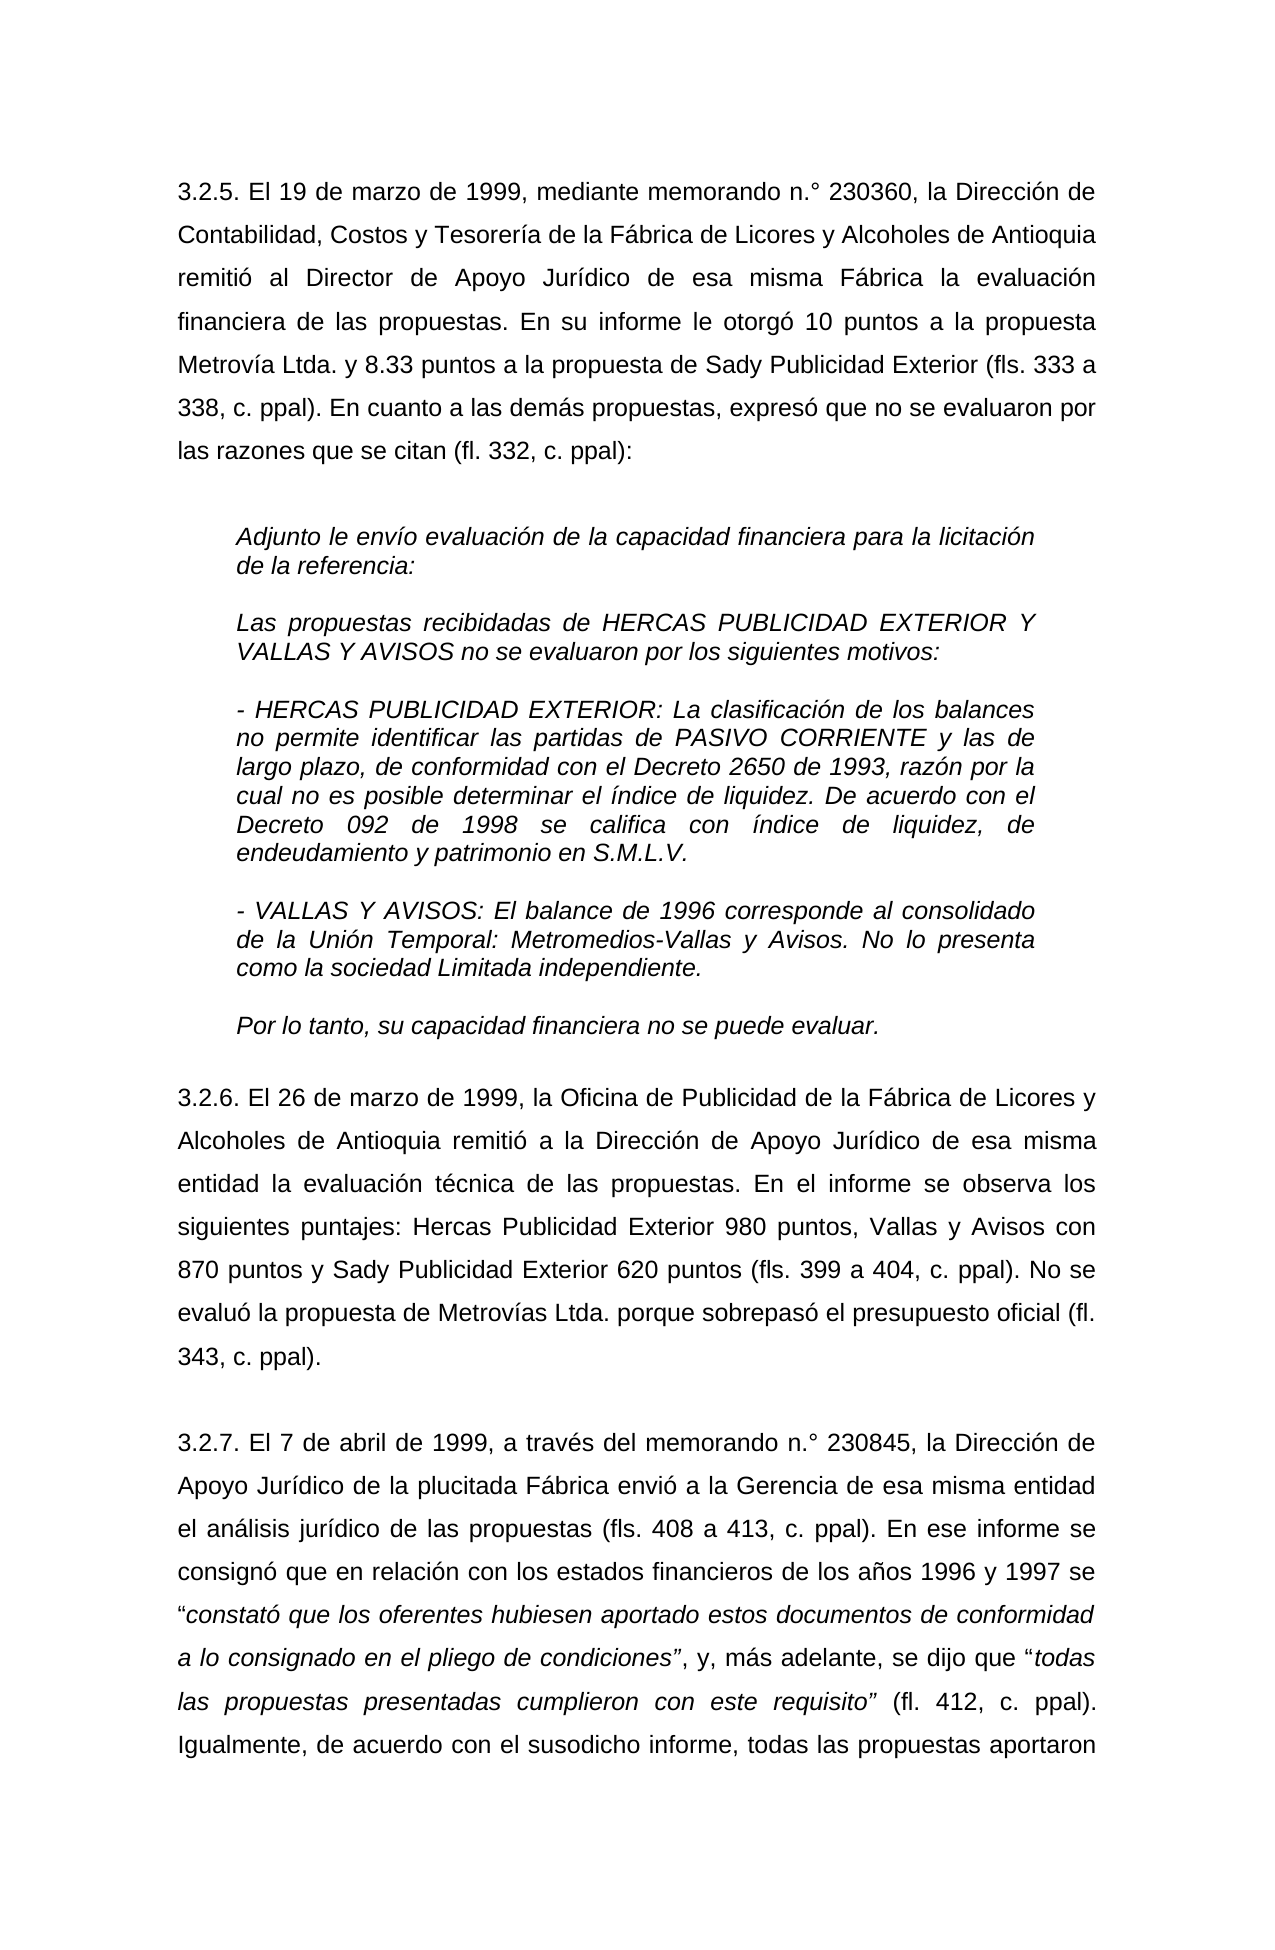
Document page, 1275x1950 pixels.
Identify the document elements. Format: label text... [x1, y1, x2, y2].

text - VALLAS Y AVISOS: El balance de 1996 corresponde al consolidado de la Unión Temporal: Metromedios-Vallas y Avisos. No lo presenta como la sociedad Limitada independiente. [236, 896, 1039, 982]
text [177, 1428, 1098, 1758]
text 3.2.5. El 19 de marzo de 1999, mediante memorando n.° 230360, la Dirección de Contabilidad, Costos y Tesorería de la Fábrica de Licores y Alcoholes de Antioquia remitió al Director de Apoyo Jurídico de esa misma Fábrica la evaluación financiera de las propuestas. En su informe le otorgó 10 puntos a la propuesta Metrovía Ltda. y 8.33 puntos a la propuesta de Sady Publicidad Exterior (fls. 333 a 338, c. ppal). En cuanto a las demás propuestas, expresó que no se evaluaron por las razones que se citan (fl. 332, c. ppal): [177, 177, 1098, 465]
text Adjunto le envío evaluación de la capacidad financiera para la licitación de la referencia: [236, 522, 1039, 580]
text - HERCAS PUBLICIDAD EXTERIOR: La clasificación de los balances no permite identificar las partidas de PASIVO CORRIENTE y las de largo plazo, de conformidad con el Decreto 2650 de 1993, razón por la cual no es posible determinar el índice de liquidez. De acuerdo con el Decreto 092 de 1998 se califica con índice de liquidez, de endeudamiento y patrimonio en S.M.L.V. [236, 695, 1039, 867]
text 3.2.6. El 26 de marzo de 1999, la Oficina de Publicidad de la Fábrica de Licores y Alcoholes de Antioquia remitió a la Dirección de Apoyo Jurídico de esa misma entidad la evaluación técnica de las propuestas. En el informe se observa los siguientes puntajes: Hercas Publicidad Exterior 980 puntos, Vallas y Avisos con 870 puntos y Sady Publicidad Exterior 620 puntos (fls. 399 a 404, c. ppal). No se evaluó la propuesta de Metrovías Ltda. porque sobrepasó el presupuesto oficial (fl. 343, c. ppal). [177, 1083, 1098, 1370]
text Por lo tanto, su capacidad financiera no se puede evaluar. [236, 1011, 1039, 1040]
text Las propuestas recibidadas de HERCAS PUBLICIDAD EXTERIOR Y VALLAS Y AVISOS no se evaluaron por los siguientes motivos: [236, 608, 1039, 666]
